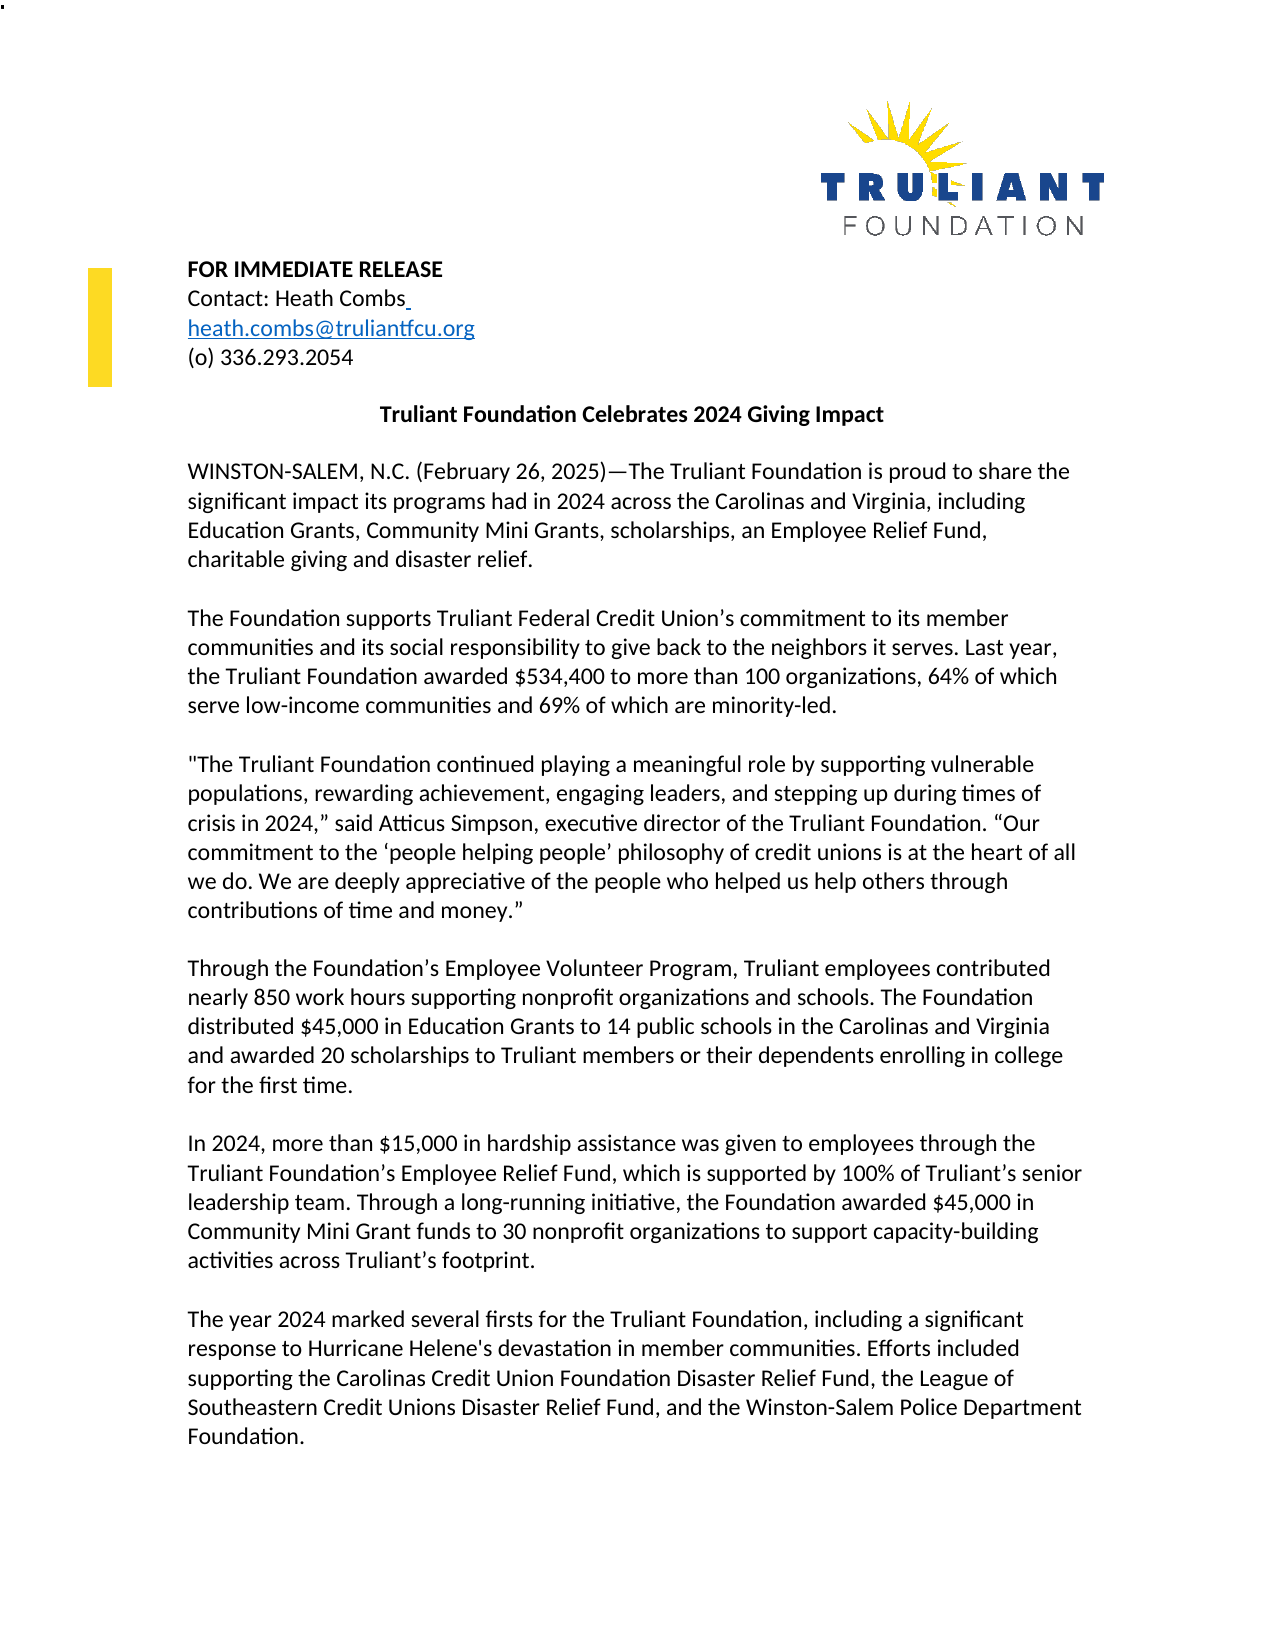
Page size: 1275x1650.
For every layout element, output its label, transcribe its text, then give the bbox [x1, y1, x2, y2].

text Truliant Foundation Celebrates 2024 Giving Impact [187, 399, 1087, 456]
text FOR IMMEDIATE RELEASE Contact: Heath Combs heath.combs@truliantfcu.org (o) 336.293.2054 [187, 162, 1087, 399]
text "The Truliant Foundation continued playing a meaningful role by supporting vulnerable populations, rewarding achievement, engaging leaders, and stepping up during times of crisis in 2024,” said Atticus Simpson, executive director of the Truliant Foundation. “Our commitment to the ‘people helping people’ philosophy of credit unions is at the heart of all we do. We are deeply appreciative of the people who helped us help others through contributions of time and money.” [187, 749, 1087, 953]
text Through the Foundation’s Employee Volunteer Program, Truliant employees contributed nearly 850 work hours supporting nonprofit organizations and schools. The Foundation distributed $45,000 in Education Grants to 14 public schools in the Carolinas and Virginia and awarded 20 scholarships to Truliant members or their dependents enrolling in college for the first time. [187, 953, 1087, 1099]
text The Foundation supports Truliant Federal Credit Union’s commitment to its member communities and its social responsibility to give back to the neighbors it serves. Last year, the Truliant Foundation awarded $534,400 to more than 100 organizations, 64% of which serve low-income communities and 69% of which are minority-led. [187, 603, 1087, 720]
text WINSTON-SALEM, N.C. (February 26, 2025)—The Truliant Foundation is proud to share the significant impact its programs had in 2024 across the Carolinas and Virginia, including Education Grants, Community Mini Grants, scholarships, an Employee Relief Fund, charitable giving and disaster relief. [187, 456, 1087, 573]
text The year 2024 marked several firsts for the Truliant Foundation, including a significant response to Hurricane Helene's devastation in member communities. Efforts included supporting the Carolinas Credit Union Foundation Disaster Relief Fund, the League of Southeastern Credit Unions Disaster Relief Fund, and the Winston-Salem Police Department Foundation. [187, 1275, 1087, 1450]
picture [0, 5, 1104, 387]
text In 2024, more than $15,000 in hardship assistance was given to employees through the Truliant Foundation’s Employee Relief Fund, which is supported by 100% of Truliant’s senior leadership team. Through a long-running initiative, the Foundation awarded $45,000 in Community Mini Grant funds to 30 nonprofit organizations to support capacity-building activities across Truliant’s footprint. [187, 1128, 1087, 1275]
